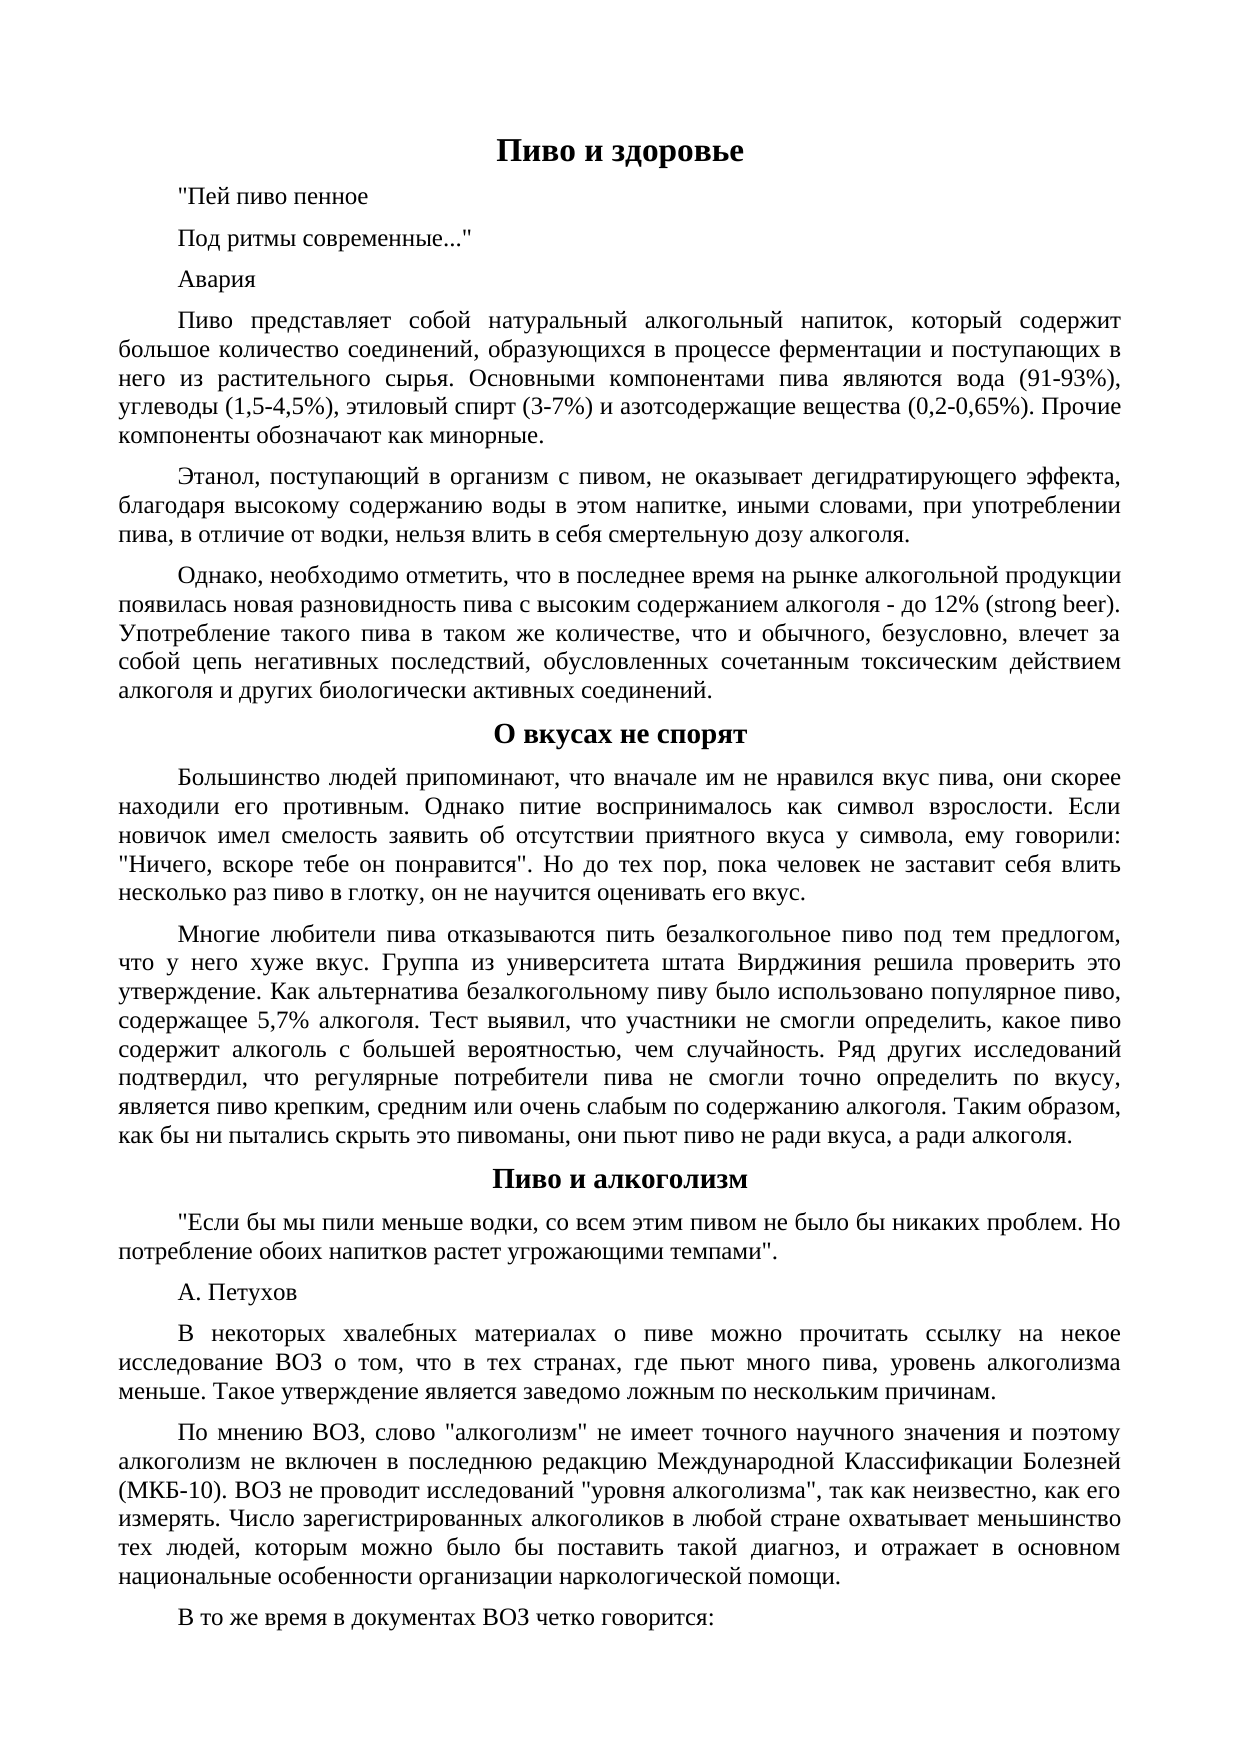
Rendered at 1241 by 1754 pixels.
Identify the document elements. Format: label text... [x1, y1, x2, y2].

text Под ритмы современные..." [118, 223, 1122, 251]
text "Пей пиво пенное [118, 181, 1122, 210]
text Однако, необходимо отметить, что в последнее время на рынке алкогольной продукции появилась новая разновидность пива с высоким содержанием алкоголя - до 12% (strong beer). Употребление такого пива в таком же количестве, что и обычного, безусловно, влечет за собой цепь негативных последствий, обусловленных сочетанным токсическим действием алкоголя и других биологически активных соединений. [118, 560, 1122, 704]
text Авария [118, 264, 1122, 293]
text В то же время в документах ВОЗ четко говорится: [118, 1602, 1122, 1631]
text Пиво и алкоголизм [118, 1161, 1122, 1195]
text Большинство людей припоминают, что вначале им не нравился вкус пива, они скорее находили его противным. Однако питие воспринималось как символ взрослости. Если новичок имел смелость заявить об отсутствии приятного вкуса у символа, ему говорили: "Ничего, вскоре тебе он понравится". Но до тех пор, пока человек не заставит себя влить несколько раз пиво в глотку, он не научится оценивать его вкус. [118, 762, 1122, 906]
text А. Петухов [118, 1277, 1122, 1306]
text Пиво и здоровье [118, 131, 1122, 169]
text "Если бы мы пили меньше водки, со всем этим пивом не было бы никаких проблем. Но потребление обоих напитков растет угрожающими темпами". [118, 1207, 1122, 1265]
text В некоторых хвалебных материалах о пиве можно прочитать ссылку на некое исследование ВОЗ о том, что в тех странах, где пьют много пива, уровень алкоголизма меньше. Такое утверждение является заведомо ложным по нескольким причинам. [118, 1318, 1122, 1405]
text Пиво представляет собой натуральный алкогольный напиток, который содержит большое количество соединений, образующихся в процессе ферментации и поступающих в него из растительного сырья. Основными компонентами пива являются вода (91-93%), углеводы (1,5-4,5%), этиловый спирт (3-7%) и азотсодержащие вещества (0,2-0,65%). Прочие компоненты обозначают как минорные. [118, 305, 1122, 449]
text О вкусах не спорят [118, 716, 1122, 750]
text Многие любители пива отказываются пить безалкогольное пиво под тем предлогом, что у него хуже вкус. Группа из университета штата Вирджиния решила проверить это утверждение. Как альтернатива безалкогольному пиву было использовано популярное пиво, содержащее 5,7% алкоголя. Тест выявил, что участники не смогли определить, какое пиво содержит алкоголь с большей вероятностью, чем случайность. Ряд других исследований подтвердил, что регулярные потребители пива не смогли точно определить по вкусу, является пиво крепким, средним или очень слабым по содержанию алкоголя. Таким образом, как бы ни пытались скрыть это пивоманы, они пьют пиво не ради вкуса, а ради алкоголя. [118, 919, 1122, 1149]
text Этанол, поступающий в организм с пивом, не оказывает дегидратирующего эффекта, благодаря высокому содержанию воды в этом напитке, иными словами, при употреблении пива, в отличие от водки, нельзя влить в себя смертельную дозу алкоголя. [118, 461, 1122, 548]
text По мнению ВОЗ, слово "алкоголизм" не имеет точного научного значения и поэтому алкоголизм не включен в последнюю редакцию Международной Классификации Болезней (МКБ-10). ВОЗ не проводит исследований "уровня алкоголизма", так как неизвестно, как его измерять. Число зарегистрированных алкоголиков в любой стране охватывает меньшинство тех людей, которым можно было бы поставить такой диагноз, и отражает в основном национальные особенности организации наркологической помощи. [118, 1417, 1122, 1590]
